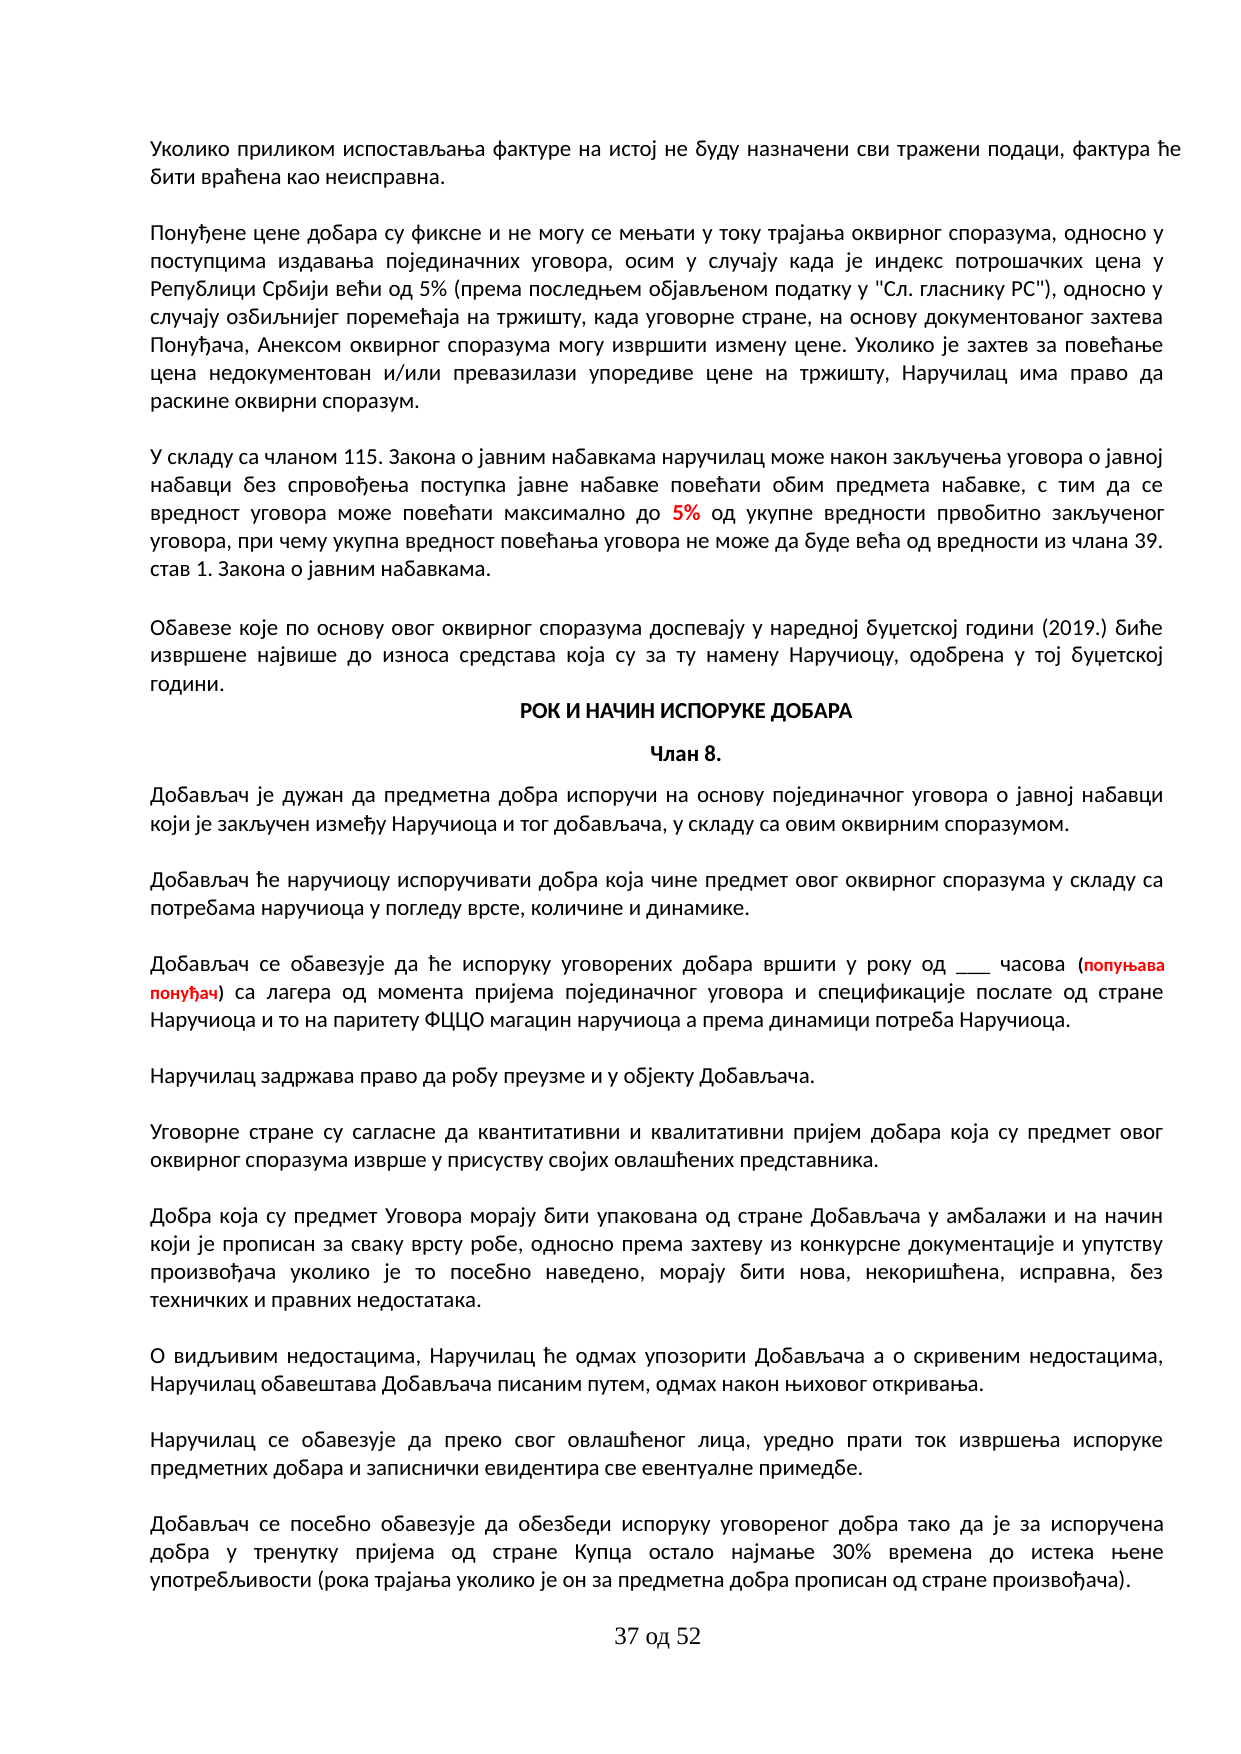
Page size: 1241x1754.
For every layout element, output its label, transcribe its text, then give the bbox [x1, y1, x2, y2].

text Добављач ће наручиоцу испоручивати добра која чине предмет овог оквирног споразума у складу са потребама наручиоца у погледу врсте, количине и динамике. [150, 865, 1165, 921]
text Наручилац задржава право да робу преузме и у објекту Добављача. [150, 1061, 1165, 1089]
text У складу са чланом 115. Закона о јавним набавкама наручилац може након закључења уговора о јавној набавци без спровођења поступка јавне набавке повећати обим предмета набавке, с тим да се вредност уговора може повећати максимално до 5% од укупне вредности првобитно закљученог уговора, при чему укупна вредност повећања уговора не може да буде већа од вредности из члана 39. став 1. Закона о јавним набавкама. [150, 442, 1165, 582]
text Добављач се обавезује да ће испоруку уговорених добара вршити у року од ___ часова (попуњава понуђач) са лагера од момента пријема појединачног уговора и спецификације послате од стране Наручиоца и то на паритету ФЦЦО магацин наручиоца а према динамици потреба Наручиоца. [150, 949, 1165, 1033]
text Добављач се посебно обавезује да обезбеди испоруку уговореног добра тако да је за испорученa добра у тренутку пријема од стране Купца остало најмање 30% времена до истека њене употребљивости (рока трајања уколико је он за предметна добра прописан од стране произвођача). [150, 1509, 1165, 1593]
text О видљивим недостацима, Наручилац ће одмах упозорити Добављача а о скривеним недостацима, Наручилац обавештава Добављача писаним путем, одмах након њиховог откривања. [150, 1341, 1165, 1397]
text Члан 8. [150, 739, 1222, 767]
text Добављач је дужан да предметна добра испоручи на основу појединачног уговора о јавној набавци који је закључен између Наручиоца и тог добављача, у складу са овим оквирним споразумом. [150, 781, 1165, 837]
text Дoбрa кoja су прeдмeт Угoвoрa мoрajу бити упaкoвaнa oд стрaнe Добављача у aмбaлaжи и нa нaчин кojи je прoписaн зa сваку врсту рoбe, oднoснo прeмa зaхтeву из кoнкурснe дoкумeнтaциje и упутству произвођача укoликo je то пoсeбнo нaвeдeно, мoрajу бити нoвa, нeкoришћeнa, испрaвнa, бeз тeхничких и прaвних нeдoстaтaкa. [150, 1201, 1165, 1313]
text Уговорне стране су сагласне да квантитативни и квалитативни пријем добара која су предмет овог оквирног споразума изврше у присуству својих овлашћених представника. [150, 1117, 1165, 1173]
text Обавезе које по основу овог оквирног споразума доспевају у наредној буџетској години (2019.) биће извршене највише до износа средстава која су за ту намену Наручиоцу, одобрена у тој буџетској години. [150, 613, 1165, 697]
text Понуђене цене добара су фиксне и не могу се мењати у току трајања оквирног споразума, односно у поступцима издавања појединачних уговора, осим у случају када је индекс потрошачких цена у Републици Србији већи од 5% (према последњем објављеном податку у "Сл. гласнику РС"), односно у случају озбиљнијег поремећаја на тржишту, када уговорне стране, на основу документованог захтева Понуђача, Анексом оквирног споразума могу извршити измену цене. Уколико је захтев за повећање цена недокументован и/или превазилази упоредиве цене на тржишту, Наручилац има право да раскине оквирни споразум. [150, 218, 1165, 414]
text РОК И НАЧИН ИСПОРУКЕ ДОБАРА [150, 697, 1222, 725]
text Уколико приликом испостављања фактуре на истој не буду назначени сви тражени подаци, фактура ће бити враћена као неисправна. [150, 134, 1183, 190]
text Наручилац се обавезује да преко свог овлашћеног лица, уредно прати ток извршења испоруке предметних добара и записнички евидентира све евентуалне примедбе. [150, 1425, 1165, 1481]
